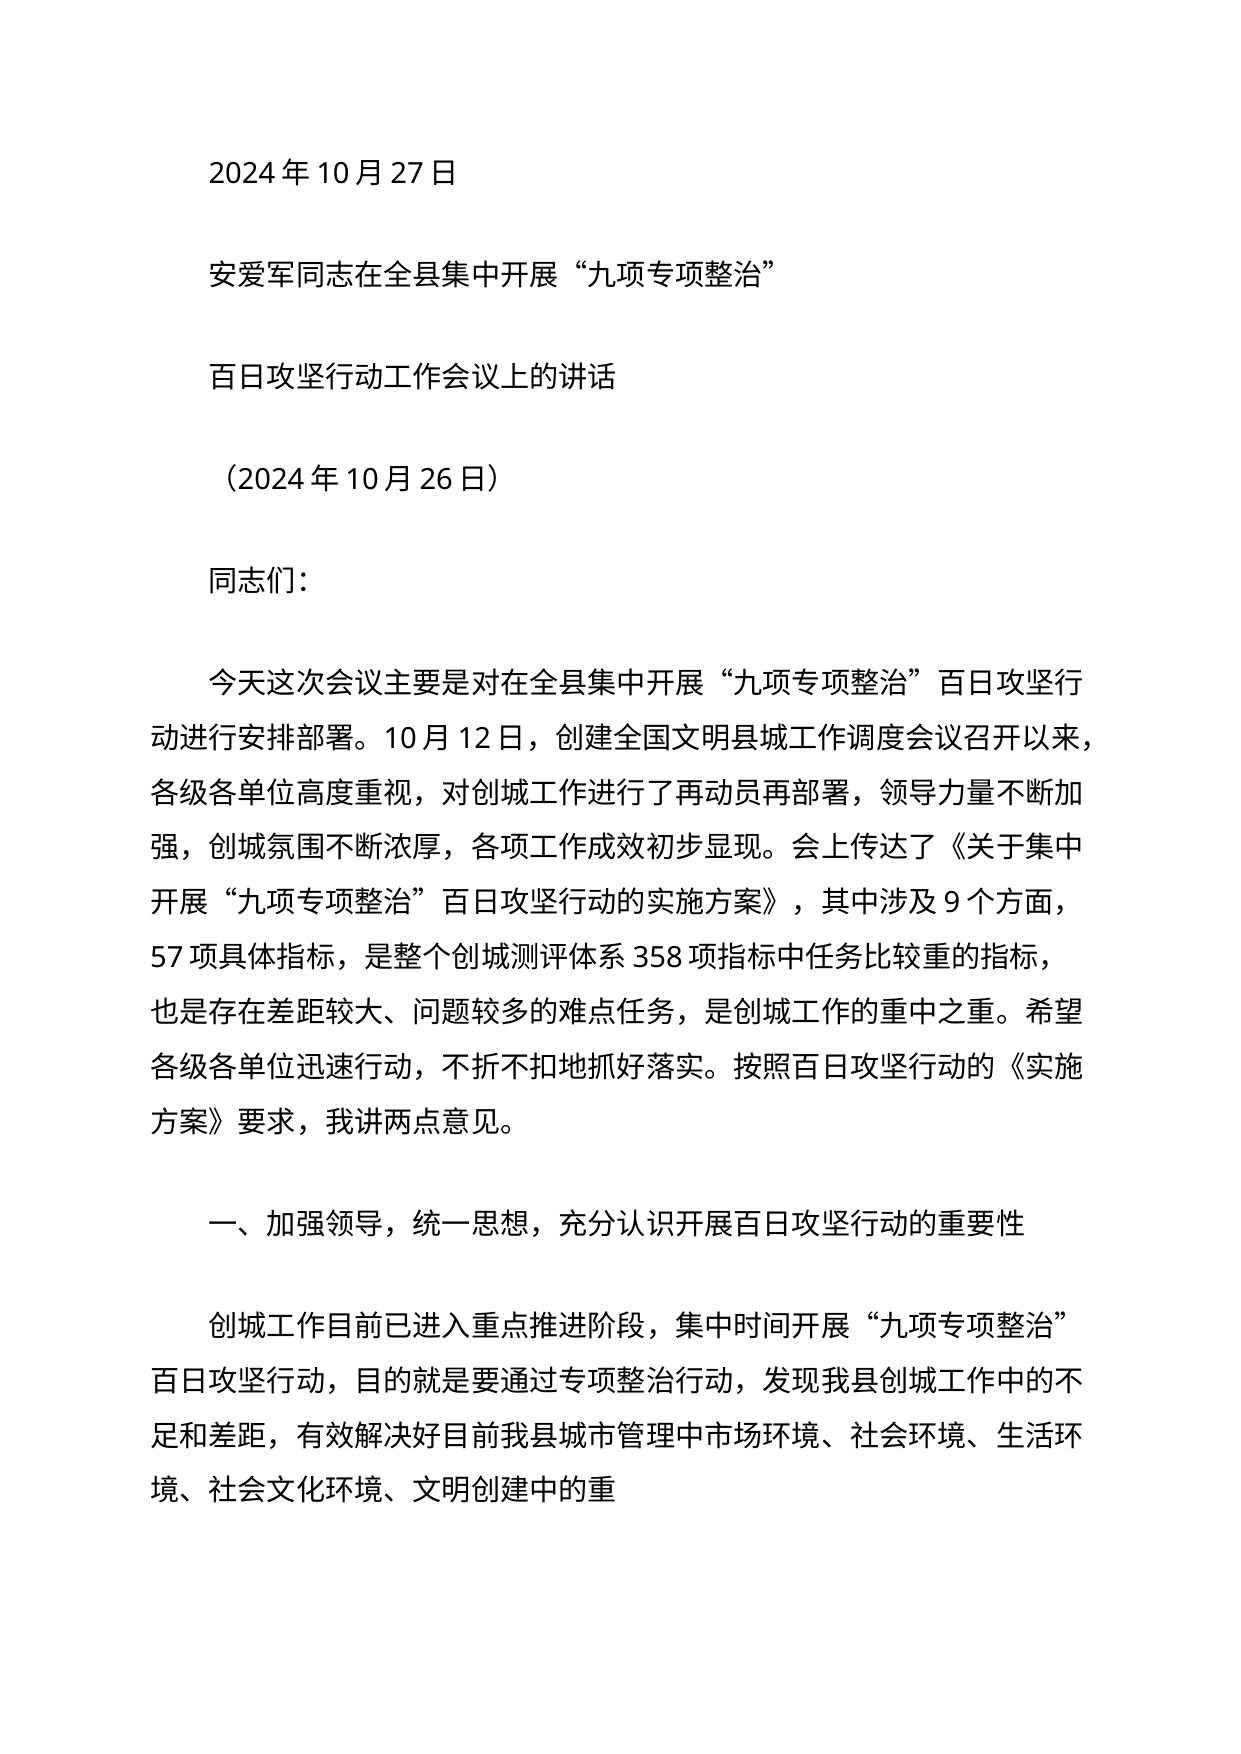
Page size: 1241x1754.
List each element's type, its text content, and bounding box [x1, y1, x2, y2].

text 安爱军同志在全县集中开展“九项专项整治” [150, 252, 1090, 294]
text 一、加强领导，统一思想，充分认识开展百日攻坚行动的重要性 [150, 1201, 1090, 1243]
text 百日攻坚行动工作会议上的讲话 [150, 354, 1090, 396]
text 今天这次会议主要是对在全县集中开展“九项专项整治”百日攻坚行动进行安排部署。10月12日，创建全国文明县城工作调度会议召开以来，各级各单位高度重视，对创城工作进行了再动员再部署，领导力量不断加强，创城氛围不断浓厚，各项工作成效初步显现。会上传达了《关于集中开展“九项专项整治”百日攻坚行动的实施方案》，其中涉及9个方面，57项具体指标，是整个创城测评体系358项指标中任务比较重的指标，也是存在差距较大、问题较多的难点任务，是创城工作的重中之重。希望各级各单位迅速行动，不折不扣地抓好落实。按照百日攻坚行动的《实施方案》要求，我讲两点意见。 [150, 659, 1090, 1141]
text 创城工作目前已进入重点推进阶段，集中时间开展“九项专项整治”百日攻坚行动，目的就是要通过专项整治行动，发现我县创城工作中的不足和差距，有效解决好目前我县城市管理中市场环境、社会环境、生活环境、社会文化环境、文明创建中的重 [150, 1302, 1090, 1509]
text 同志们： [150, 557, 1090, 600]
text （2024年10月26日） [150, 456, 1090, 498]
text 2024年10月27日 [150, 150, 1090, 192]
